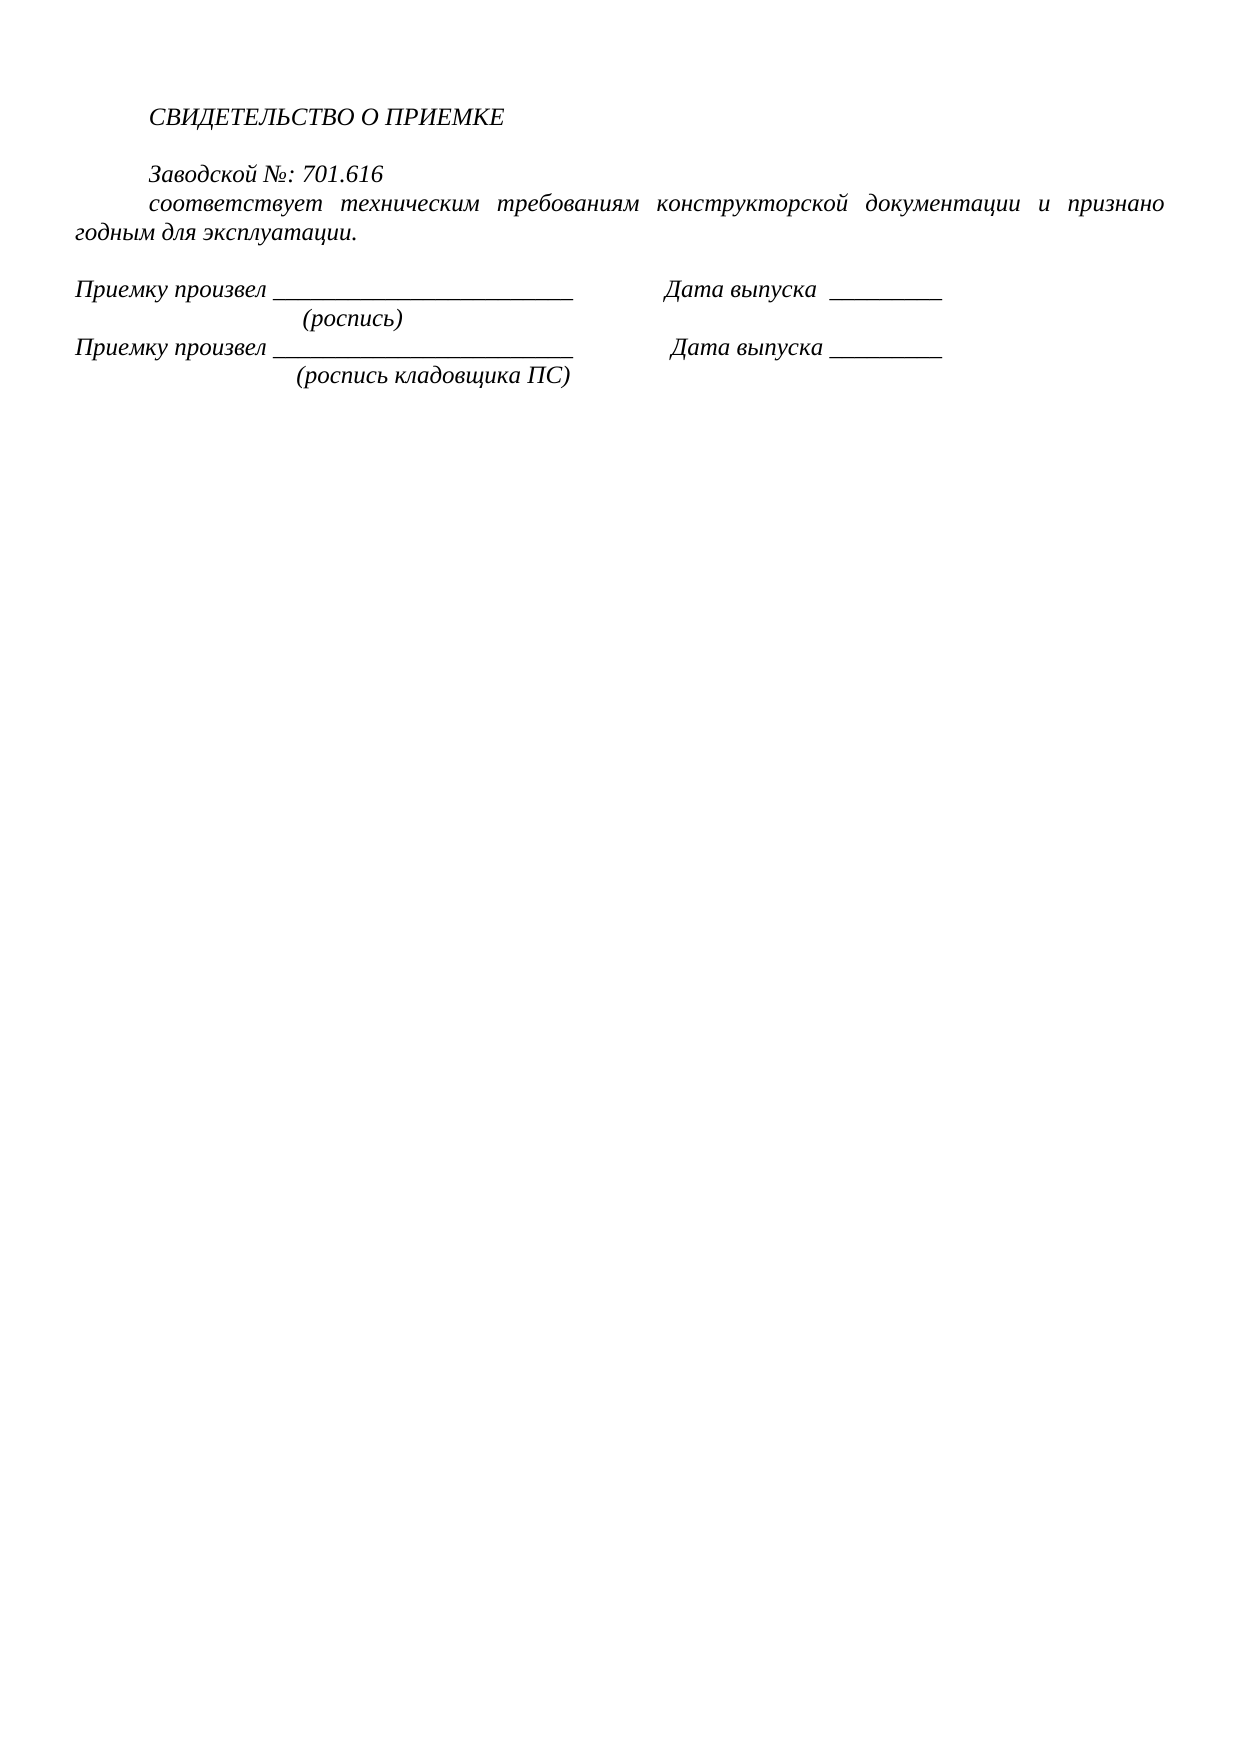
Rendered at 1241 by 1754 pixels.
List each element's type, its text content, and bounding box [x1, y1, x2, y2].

text Приемку произвел ________________________ Дата выпуска _________ [75, 274, 1165, 303]
text (роспись кладовщика ПС) [222, 361, 1165, 389]
text Заводской №: 701.616 [75, 159, 1165, 188]
text (роспись) [222, 303, 1165, 332]
text Приемку произвел ________________________ Дата выпуска _________ [75, 332, 1165, 361]
text соответствует техническим требованиям конструкторской документации и признано годным для эксплуатации. [75, 188, 1165, 246]
text СВИДЕТЕЛЬСТВО О ПРИЕМКЕ [75, 102, 1165, 131]
